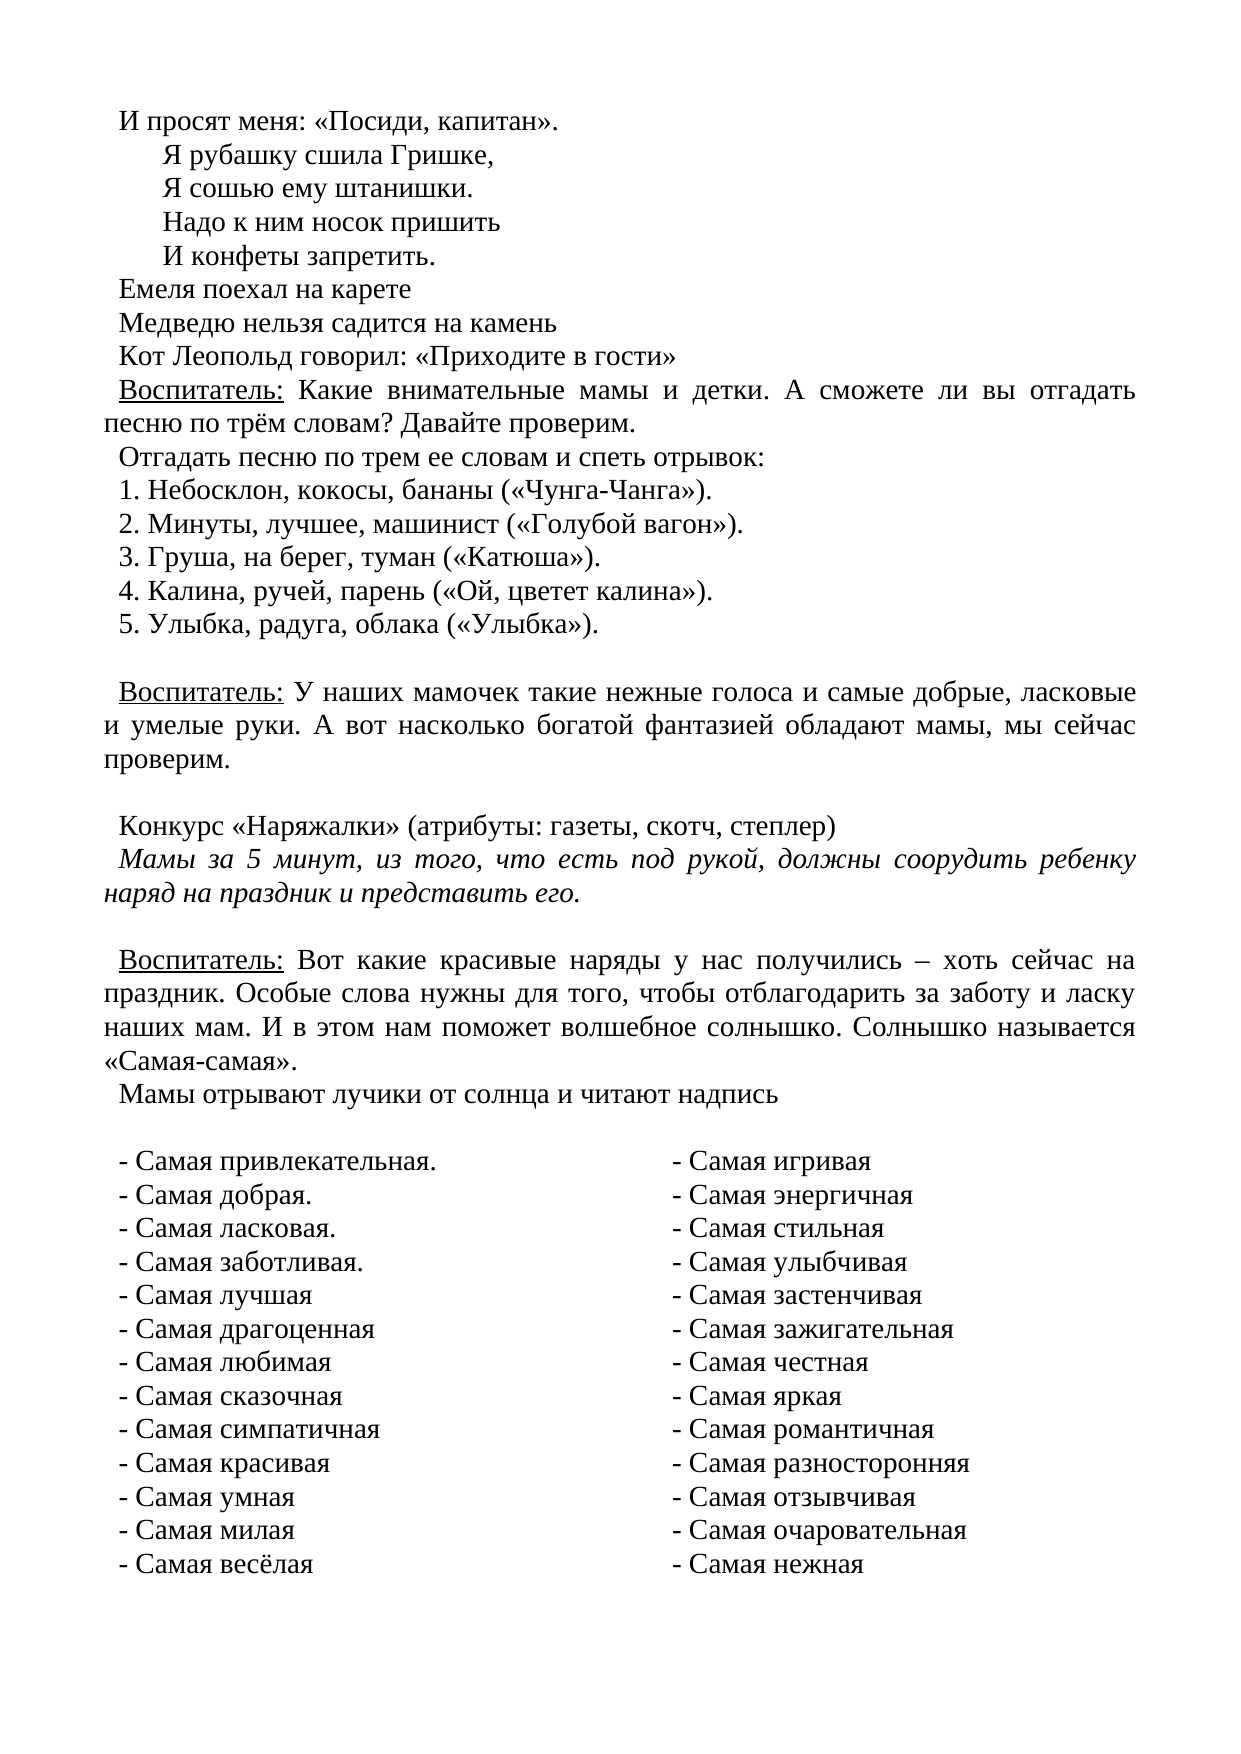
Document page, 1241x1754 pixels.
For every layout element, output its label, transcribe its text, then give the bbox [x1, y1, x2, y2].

text - Самая привлекательная. [103, 1143, 583, 1177]
text Я рубашку сшила Гришке, [103, 137, 1137, 171]
text 5. Улыбка, радуга, облака («Улыбка»). [103, 607, 1137, 640]
text Воспитатель: Какие внимательные мамы и детки. А сможете ли вы отгадать песню по трём словам? Давайте проверим. [103, 372, 1137, 439]
text - Самая весёлая [103, 1546, 583, 1579]
text - Самая нежная [657, 1546, 1137, 1579]
text Воспитатель: У наших мамочек такие нежные голоса и самые добрые, ласковые и умелые руки. А вот насколько богатой фантазией обладают мамы, мы сейчас проверим. [103, 674, 1137, 774]
text - Самая драгоценная [103, 1311, 583, 1344]
text Надо к ним носок пришить [103, 204, 1137, 238]
text И конфеты запретить. [103, 238, 1137, 271]
text - Самая добрая. [103, 1177, 583, 1210]
text - Самая очаровательная [657, 1512, 1137, 1546]
text Медведю нельзя садится на камень [103, 305, 1137, 338]
text И просят меня: «Посиди, капитан». [103, 103, 1137, 137]
text Отгадать песню по трем ее словам и спеть отрывок: [103, 439, 1137, 472]
text 3. Груша, на берег, туман («Катюша»). [103, 539, 1137, 573]
text - Самая романтичная [657, 1412, 1137, 1445]
text - Самая игривая [657, 1143, 1137, 1177]
text - Самая стильная [657, 1210, 1137, 1244]
text - Самая любимая [103, 1344, 583, 1378]
text - Самая милая [103, 1512, 583, 1546]
text - Самая отзывчивая [657, 1479, 1137, 1512]
text - Самая лучшая [103, 1277, 583, 1311]
text - Самая сказочная [103, 1378, 583, 1412]
text Конкурс «Наряжалки» (атрибуты: газеты, скотч, степлер) [103, 808, 1137, 841]
text - Самая красивая [103, 1445, 583, 1479]
text - Самая энергичная [657, 1177, 1137, 1210]
text - Самая заботливая. [103, 1244, 583, 1277]
text Емеля поехал на карете [103, 271, 1137, 305]
text - Самая застенчивая [657, 1277, 1137, 1311]
text Мамы за 5 минут, из того, что есть под рукой, должны соорудить ребенку наряд на праздник и представить его. [103, 841, 1137, 908]
text - Самая разносторонняя [657, 1445, 1137, 1479]
text Я сошью ему штанишки. [103, 171, 1137, 204]
text - Самая умная [103, 1479, 583, 1512]
text 1. Небосклон, кокосы, бананы («Чунга-Чанга»). [103, 472, 1137, 506]
text - Самая зажигательная [657, 1311, 1137, 1344]
text Кот Леопольд говорил: «Приходите в гости» [103, 338, 1137, 372]
text Мамы отрывают лучики от солнца и читают надпись [103, 1076, 1137, 1110]
text 2. Минуты, лучшее, машинист («Голубой вагон»). [103, 506, 1137, 539]
text - Самая симпатичная [103, 1412, 583, 1445]
text - Самая улыбчивая [657, 1244, 1137, 1277]
text - Самая ласковая. [103, 1210, 583, 1244]
text Воспитатель: Вот какие красивые наряды у нас получились – хоть сейчас на праздник. Особые слова нужны для того, чтобы отблагодарить за заботу и ласку наших мам. И в этом нам поможет волшебное солнышко. Солнышко называется «Самая-самая». [103, 942, 1137, 1076]
text - Самая честная [657, 1344, 1137, 1378]
text - Самая яркая [657, 1378, 1137, 1412]
text 4. Калина, ручей, парень («Ой, цветет калина»). [103, 573, 1137, 607]
